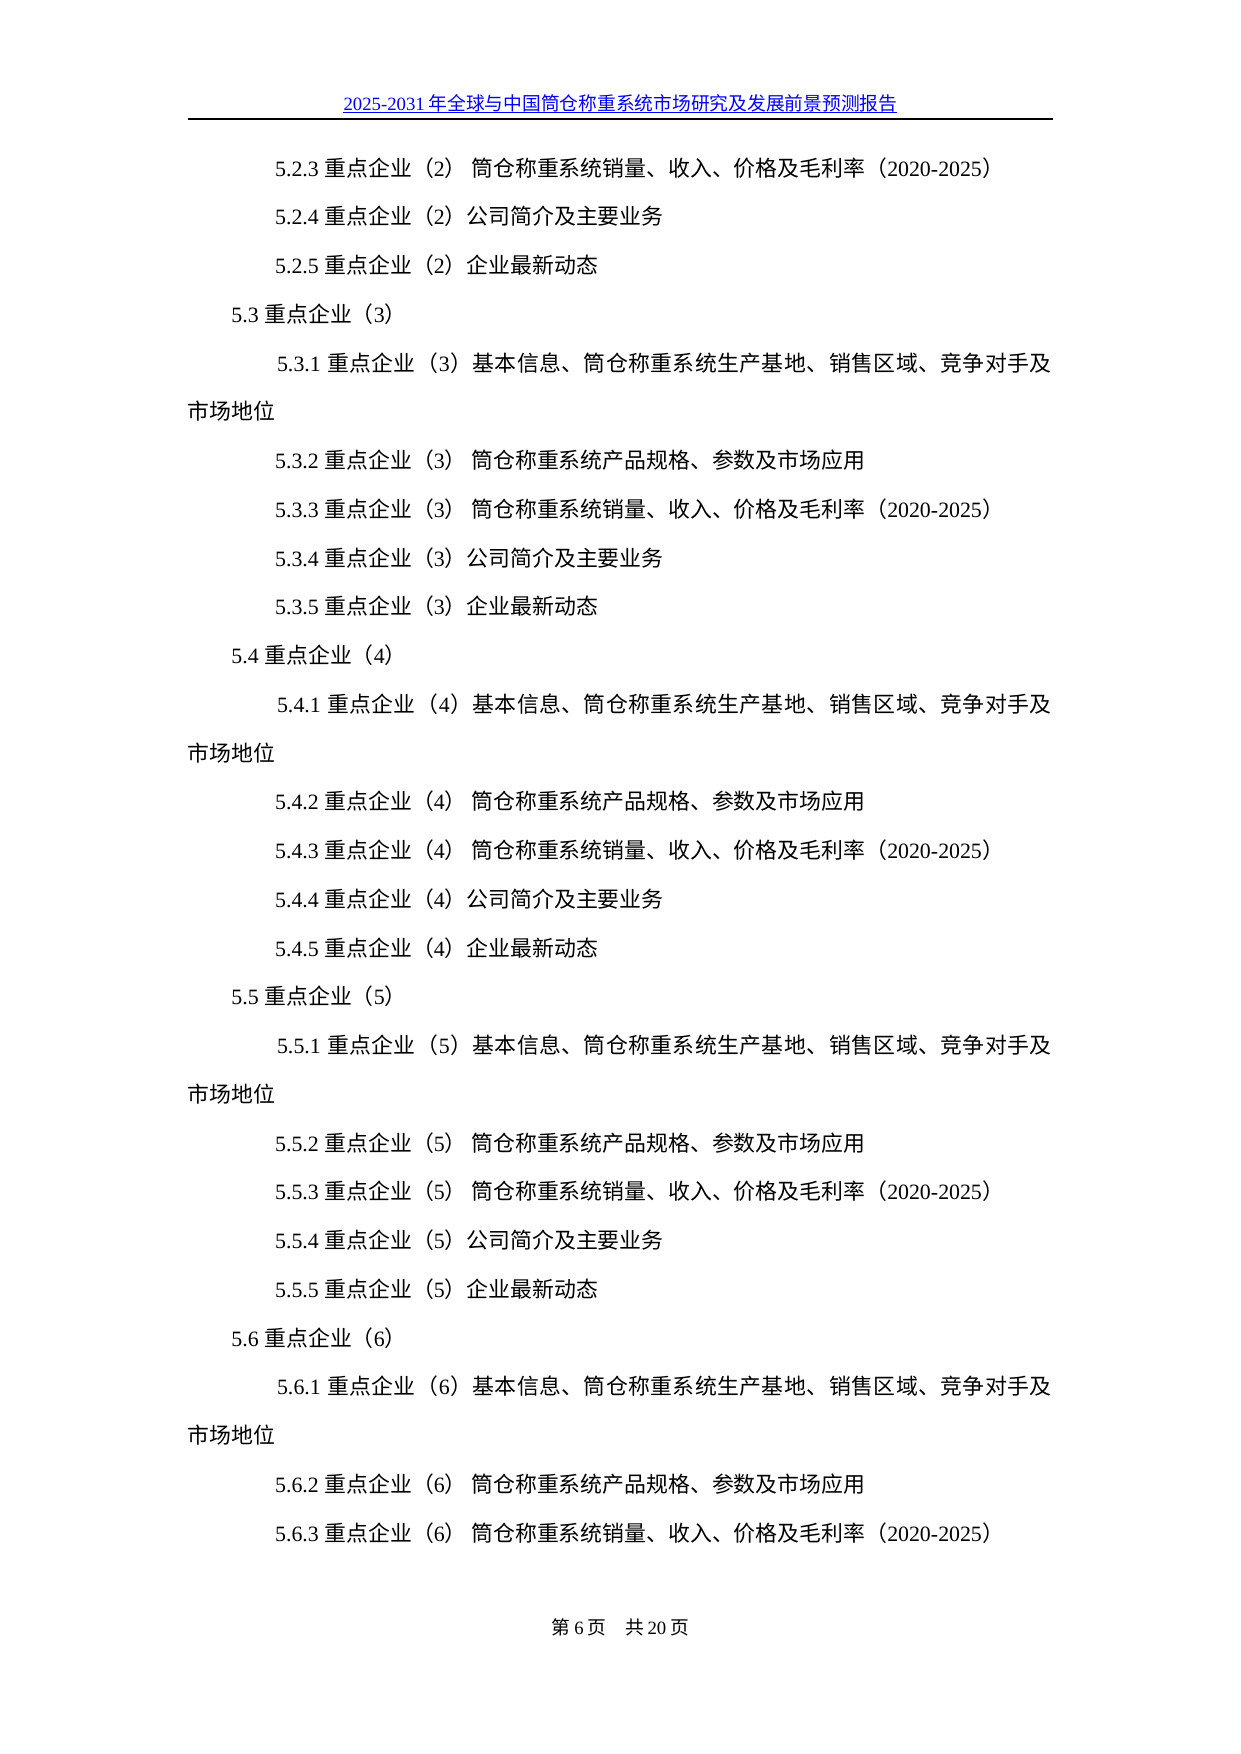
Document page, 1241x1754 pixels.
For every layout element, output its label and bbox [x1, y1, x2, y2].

text [187, 150, 1053, 1548]
